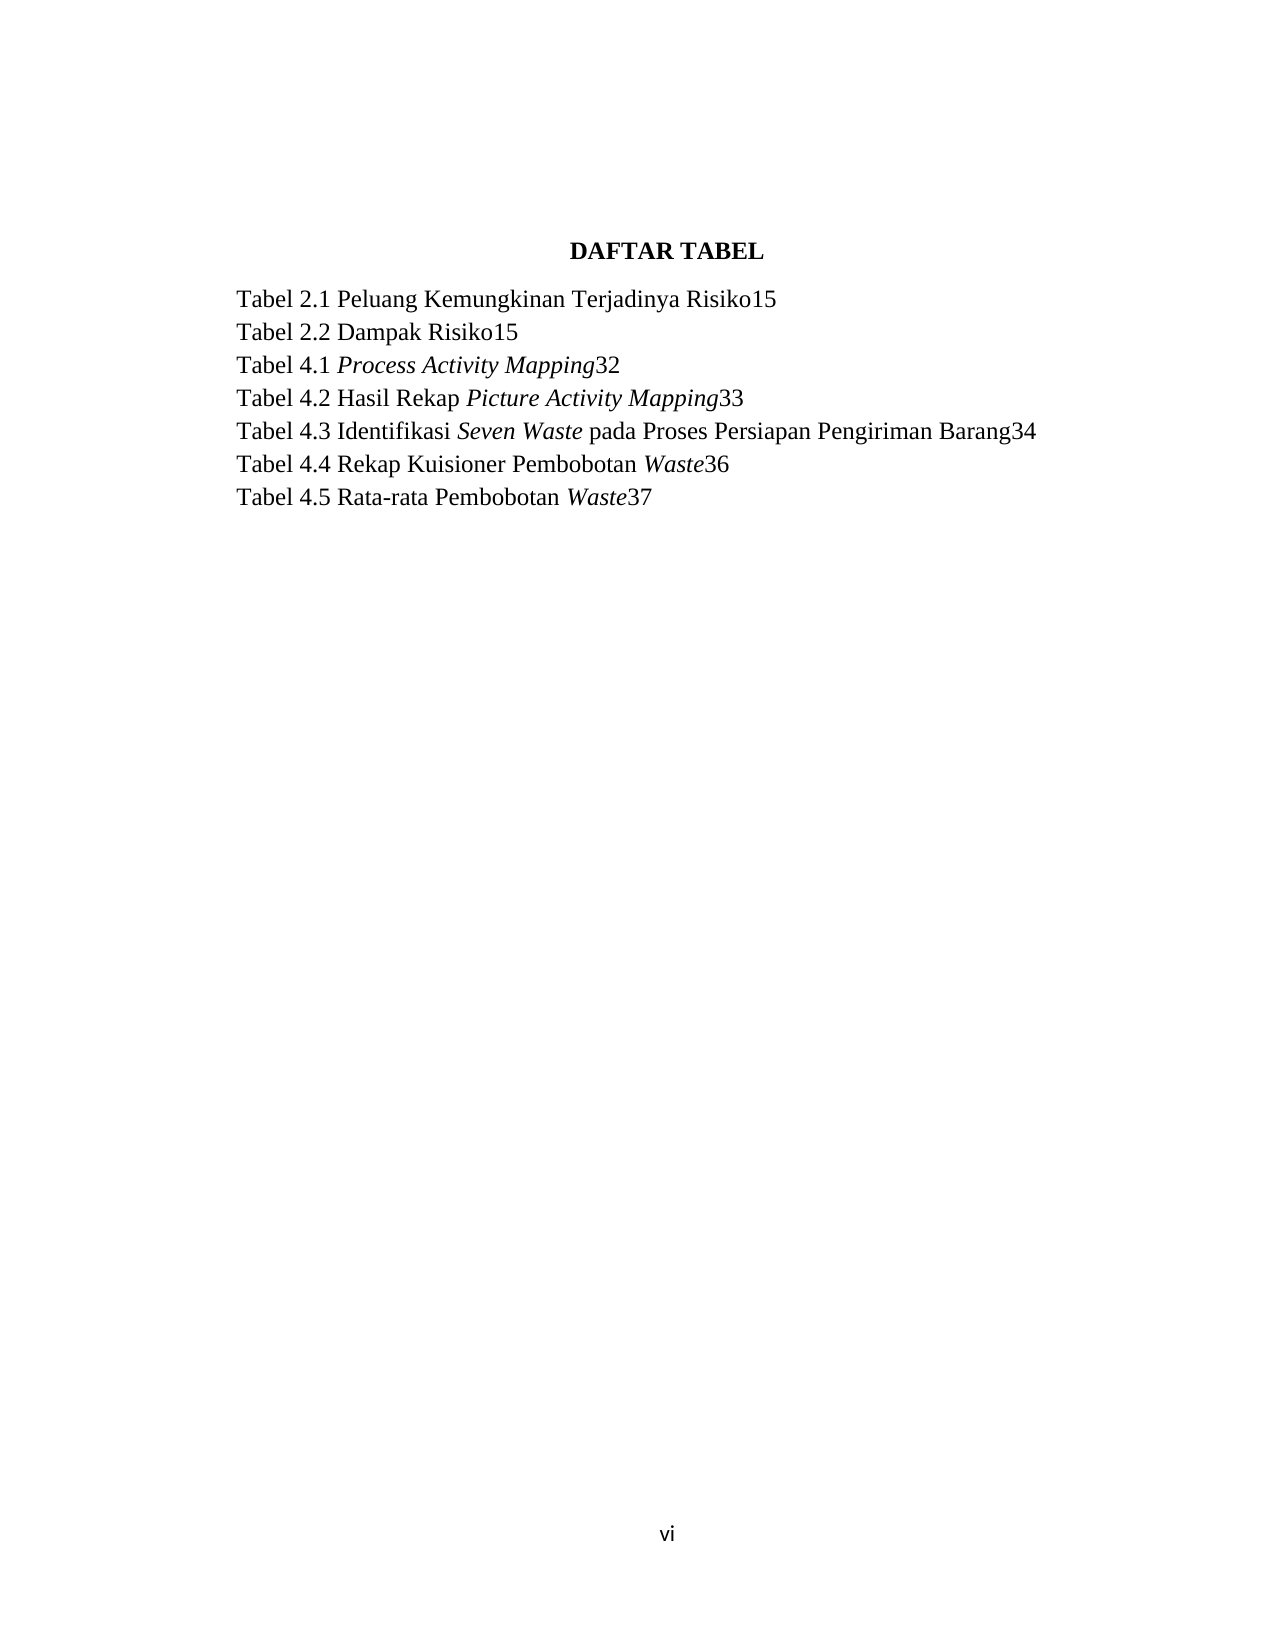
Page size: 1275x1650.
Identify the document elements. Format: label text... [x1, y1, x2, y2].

text Tabel 2.1 Peluang Kemungkinan Terjadinya Risiko 15 [236, 284, 1098, 313]
text Tabel 4.2 Hasil Rekap Picture Activity Mapping 33 [236, 383, 1098, 412]
text Tabel 4.5 Rata-rata Pembobotan Waste 37 [236, 482, 1098, 511]
text Tabel 4.1 Process Activity Mapping 32 [236, 350, 1098, 379]
text DAFTAR TABEL [236, 236, 1098, 265]
text Tabel 4.3 Identifikasi Seven Waste pada Proses Persiapan Pengiriman Barang 34 [236, 416, 1098, 445]
text Tabel 2.2 Dampak Risiko 15 [236, 317, 1098, 346]
text Tabel 4.4 Rekap Kuisioner Pembobotan Waste 36 [236, 449, 1098, 478]
